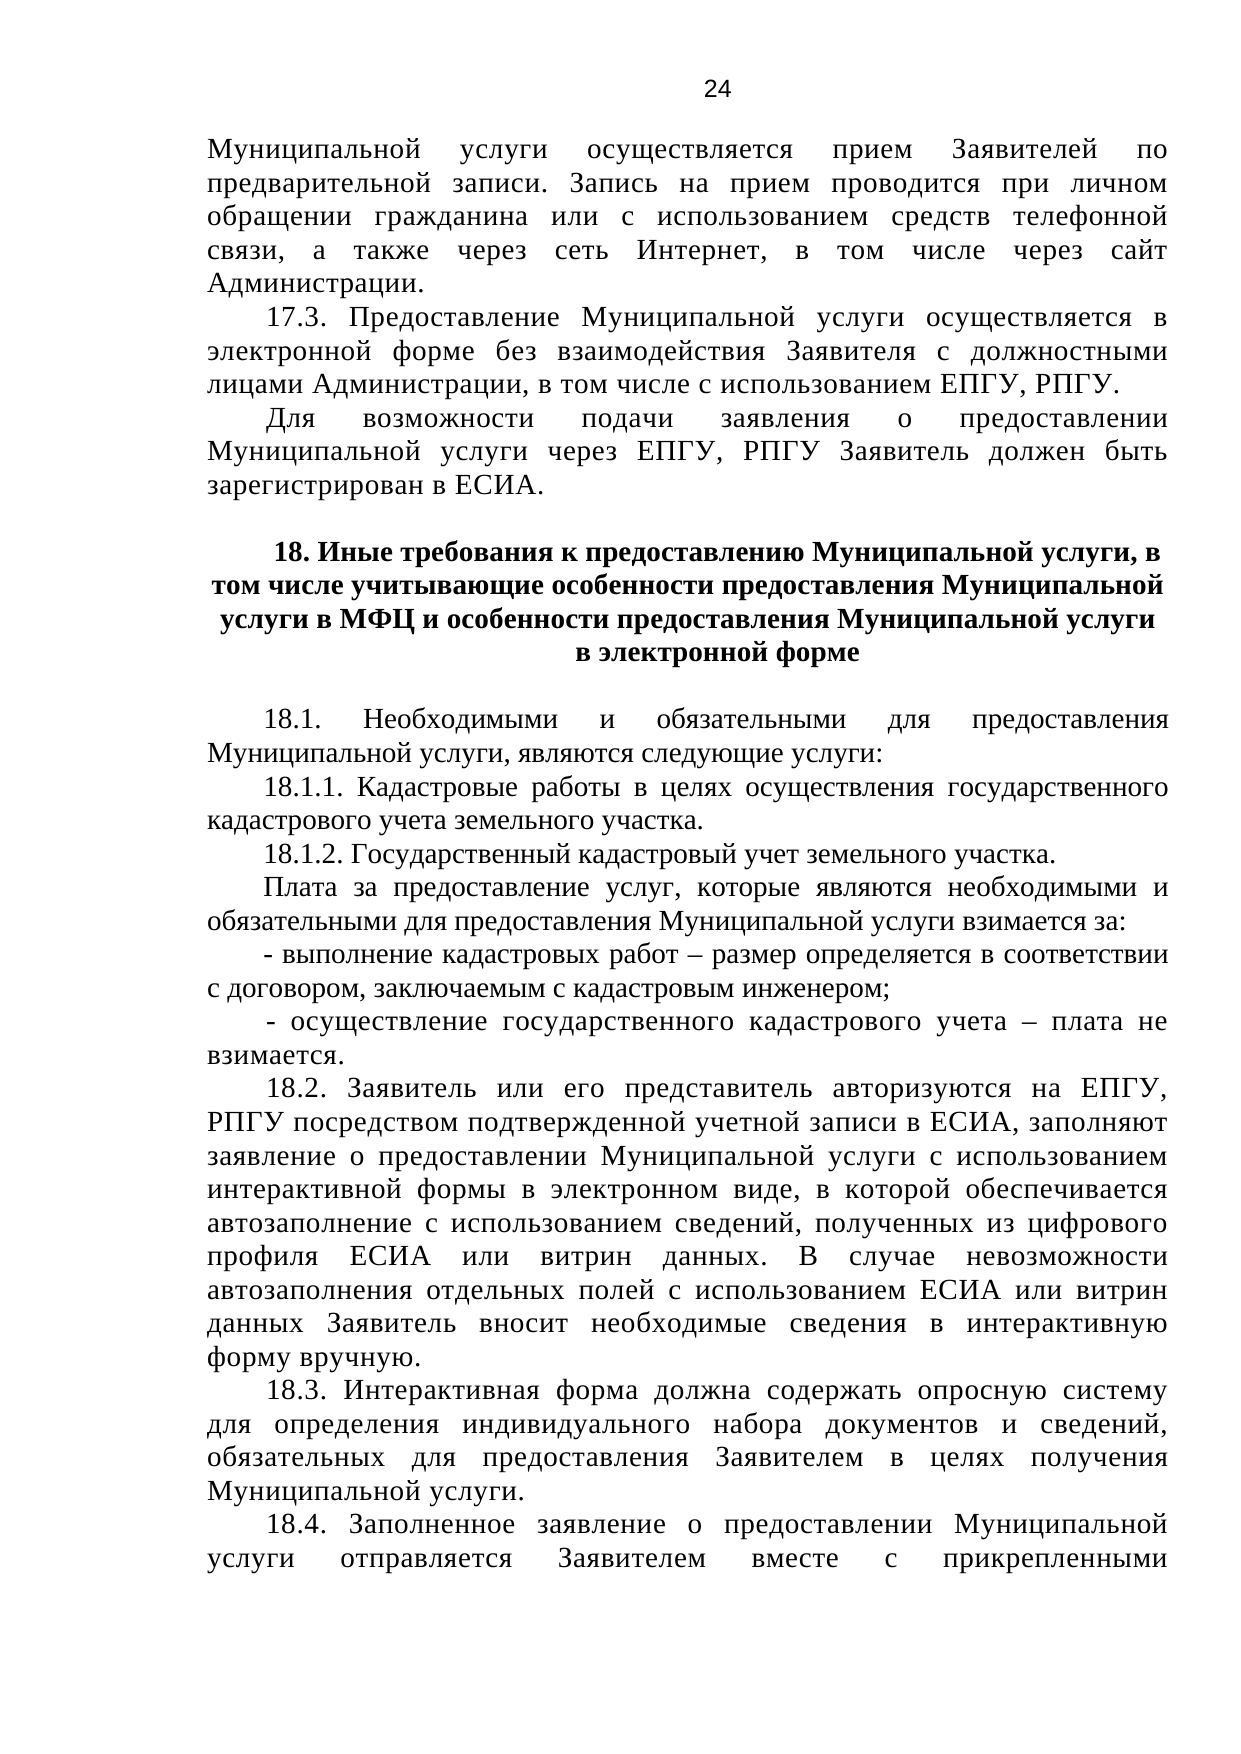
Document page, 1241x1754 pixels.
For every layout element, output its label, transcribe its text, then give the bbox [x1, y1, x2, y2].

text 18.3. Интерактивная форма должна содержать опросную систему для определения индивидуального набора документов и сведений, обязательных для предоставления Заявителем в целях получения Муниципальной услуги. [207, 1372, 1169, 1507]
text 18.1. Необходимыми и обязательными для предоставления Муниципальной услуги, являются следующие услуги: [207, 702, 1169, 769]
text 18. Иные требования к предоставлению Муниципальной услуги, в том числе учитывающие особенности предоставления Муниципальной услуги в МФЦ и особенности предоставления Муниципальной услуги [207, 534, 1169, 634]
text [207, 1507, 1169, 1574]
text 18.1.1. Кадастровые работы в целях осуществления государственного кадастрового учета земельного участка. [207, 769, 1169, 836]
text 17.3. Предоставление Муниципальной услуги осуществляется в электронной форме без взаимодействия Заявителя с должностными лицами Администрации, в том числе с использованием ЕПГУ, РПГУ. [207, 299, 1169, 400]
text - осуществление государственного кадастрового учета – плата не взимается. [207, 1003, 1169, 1071]
text 18.1.2. Государственный кадастровый учет земельного участка. [207, 836, 1169, 869]
text Плата за предоставление услуг, которые являются необходимыми и обязательными для предоставления Муниципальной услуги взимается за: [207, 869, 1169, 936]
text 18.2. Заявитель или его представитель авторизуются на ЕПГУ, РПГУ посредством подтвержденной учетной записи в ЕСИА, заполняют заявление о предоставлении Муниципальной услуги с использованием интерактивной формы в электронном виде, в которой обеспечивается автозаполнение с использованием сведений, полученных из цифрового профиля ЕСИА или витрин данных. В случае невозможности автозаполнения отдельных полей с использованием ЕСИА или витрин данных Заявитель вносит необходимые сведения в интерактивную форму вручную. [207, 1071, 1169, 1372]
text Для возможности подачи заявления о предоставлении Муниципальной услуги через ЕПГУ, РПГУ Заявитель должен быть зарегистрирован в ЕСИА. [207, 400, 1169, 500]
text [207, 131, 1169, 299]
text в электронной форме [207, 634, 1169, 668]
text - выполнение кадастровых работ – размер определяется в соответствии с договором, заключаемым с кадастровым инженером; [207, 936, 1169, 1003]
